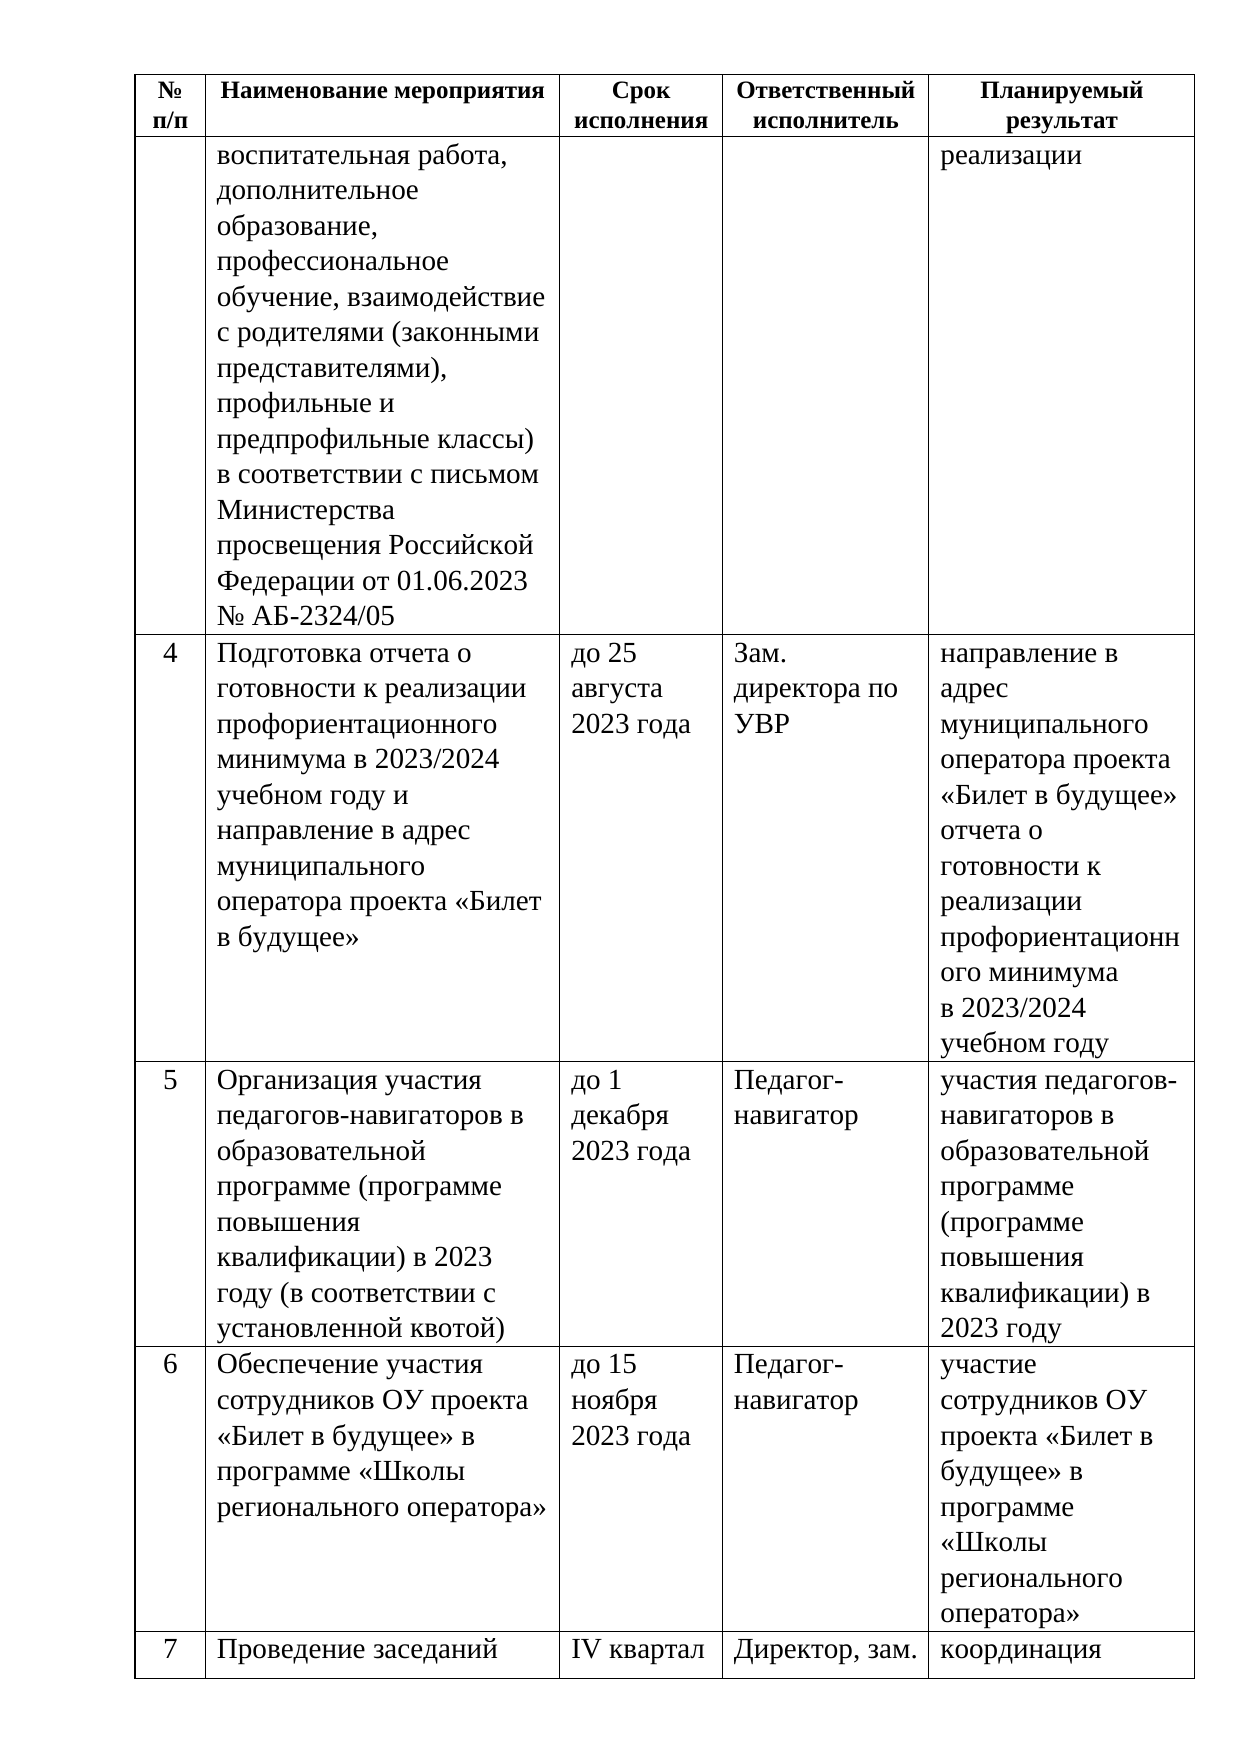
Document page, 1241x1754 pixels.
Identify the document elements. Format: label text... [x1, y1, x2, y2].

table_cell Зам. директора по УВР [723, 635, 928, 1061]
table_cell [560, 137, 722, 634]
table_header Наименование мероприятия [206, 75, 559, 136]
table_cell участие сотрудников ОУ проекта «Билет в будущее» в программе «Школы регионального оператора» [929, 1347, 1194, 1631]
table_header Срок исполнения [560, 75, 722, 136]
table_cell до 1 декабря 2023 года [560, 1062, 722, 1346]
table_cell 4 [136, 635, 205, 1061]
table_header № п/п [136, 75, 205, 136]
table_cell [723, 1632, 928, 1678]
table_cell 5 [136, 1062, 205, 1346]
table_cell Подготовка отчета о готовности к реализации профориентационного минимума в 2023/2024 учебном году и направление в адрес муниципального оператора проекта «Билет в будущее» [206, 635, 559, 1061]
table_cell 6 [136, 1347, 205, 1631]
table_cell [206, 137, 559, 634]
table_cell Педагог-навигатор [723, 1347, 928, 1631]
table_cell Организация участия педагогов-навигаторов в образовательной программе (программе повышения квалификации) в 2023 году (в соответствии с установленной квотой) [206, 1062, 559, 1346]
table_cell направление в адрес муниципального оператора проекта «Билет в будущее» отчета о готовности к реализации профориентационного минимума в 2023/2024 учебном году [929, 635, 1194, 1061]
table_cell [206, 1632, 559, 1678]
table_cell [723, 137, 928, 634]
table_cell 3 [136, 137, 205, 634]
table_cell 7 [136, 1632, 205, 1678]
table_cell участия педагогов-навигаторов в образовательной программе (программе повышения квалификации) в 2023 году [929, 1062, 1194, 1346]
table_header Планируемый результат [929, 75, 1194, 136]
table_header Ответственный исполнитель [723, 75, 928, 136]
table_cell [929, 1632, 1194, 1678]
table_cell Педагог-навигатор [723, 1062, 928, 1346]
table_cell до 15 ноября 2023 года [560, 1347, 722, 1631]
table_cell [560, 1632, 722, 1678]
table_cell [929, 137, 1194, 634]
table_cell до 25 августа 2023 года [560, 635, 722, 1061]
table_cell Обеспечение участия сотрудников ОУ проекта «Билет в будущее» в программе «Школы регионального оператора» [206, 1347, 559, 1631]
